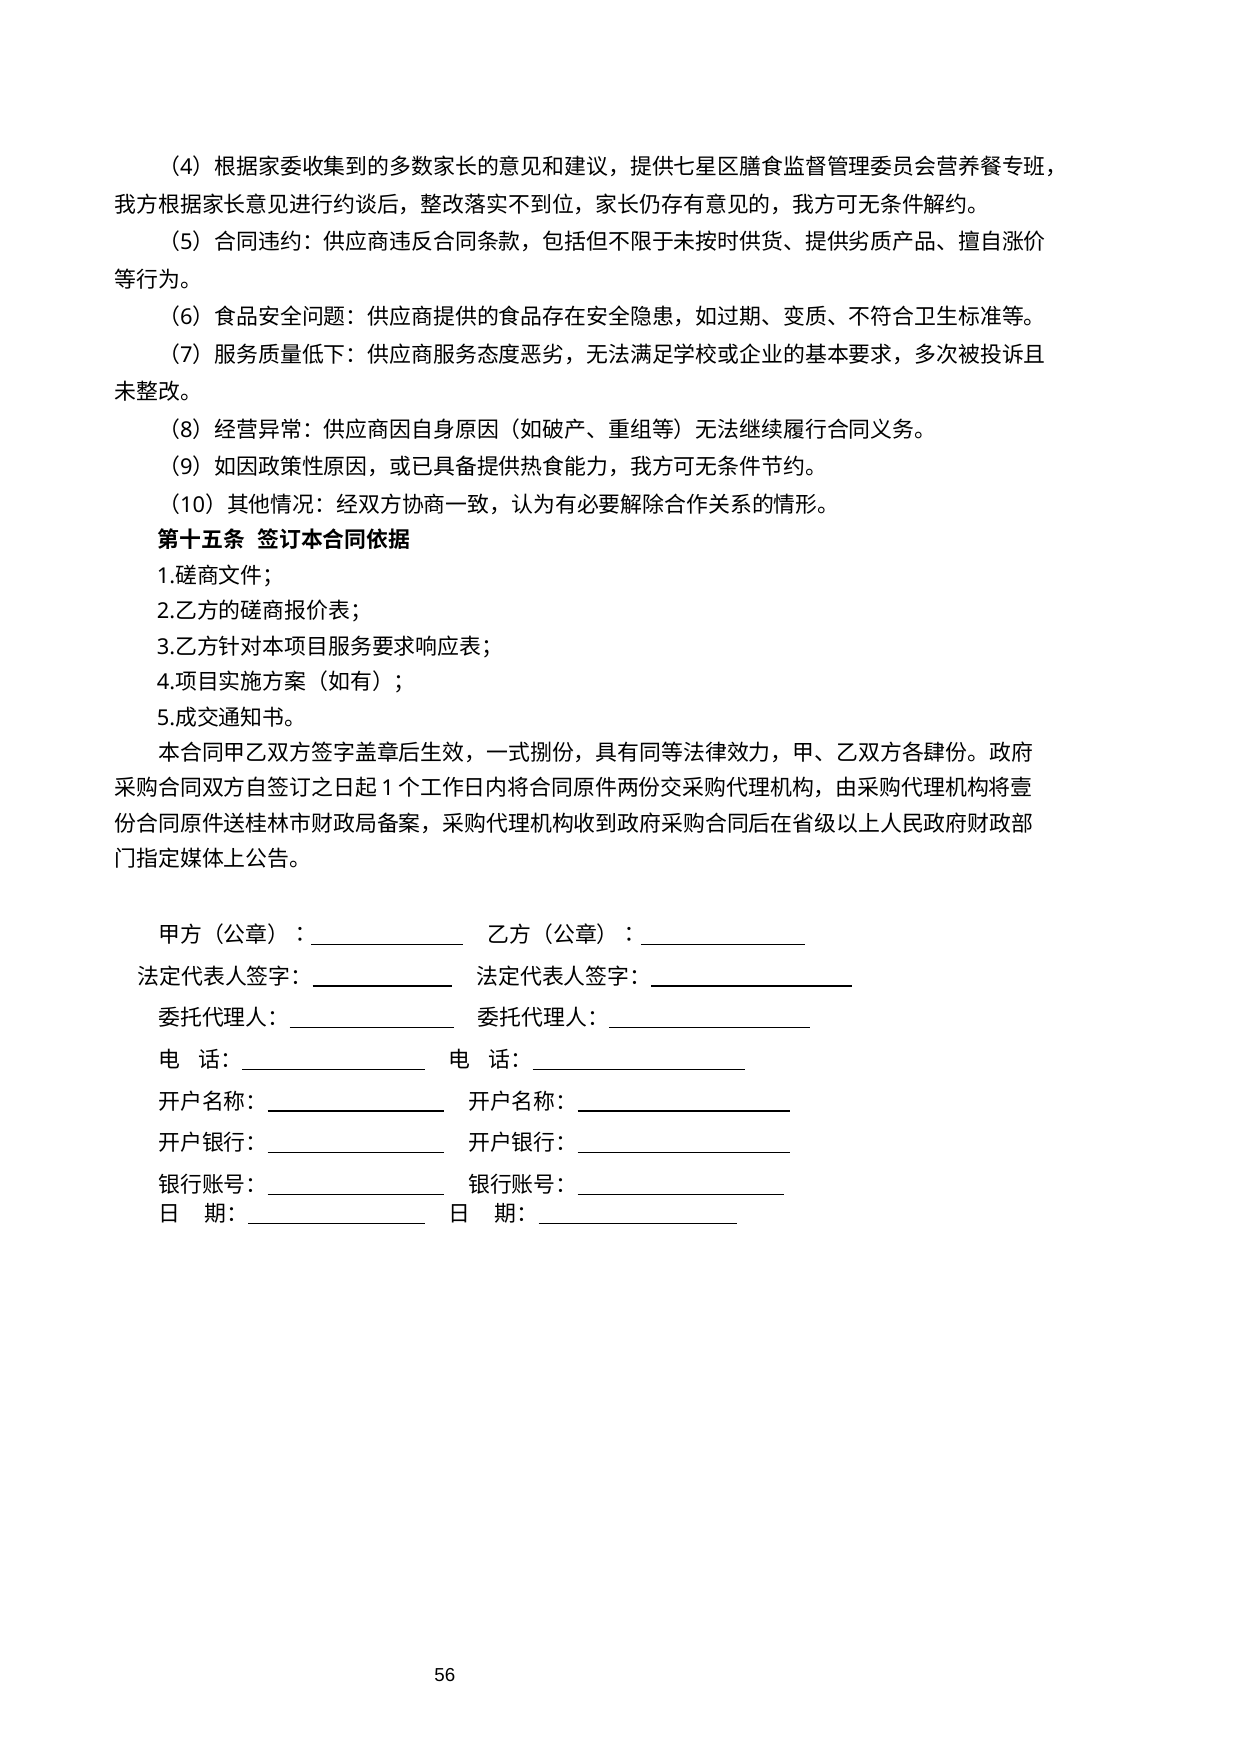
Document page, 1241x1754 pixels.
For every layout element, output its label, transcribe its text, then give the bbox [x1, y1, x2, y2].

text 本合同甲乙双方签字盖章后生效，一式捌份，具有同等法律效力，甲、乙双方各肆份。政府采购合同双方自签订之日起1个工作日内将合同原件两份交采购代理机构，由采购代理机构将壹份合同原件送桂林市财政局备案，采购代理机构收到政府采购合同后在省级以上人民政府财政部门指定媒体上公告。 [114, 732, 1054, 874]
text 1.磋商文件； [114, 555, 1054, 590]
text 4.项目实施方案（如有）； [114, 661, 1054, 697]
text 甲方（公章）： 乙方（公章）： [114, 909, 1054, 951]
text 开户银行： 开户银行： [114, 1117, 1054, 1159]
text 2.乙方的磋商报价表； [114, 590, 1054, 626]
text （7）服务质量低下：供应商服务态度恶劣，无法满足学校或企业的基本要求，多次被投诉且未整改。 [114, 332, 1054, 407]
text （9）如因政策性原因，或已具备提供热食能力，我方可无条件节约。 [114, 444, 1054, 482]
text 银行账号： 银行账号： [114, 1159, 1054, 1201]
text （10）其他情况：经双方协商一致，认为有必要解除合作关系的情形。 [114, 482, 1054, 519]
text 委托代理人： 委托代理人： [114, 992, 1054, 1034]
text （6）食品安全问题：供应商提供的食品存在安全隐患，如过期、变质、不符合卫生标准等。 [114, 294, 1054, 332]
text 法定代表人签字： 法定代表人签字： [114, 951, 1054, 992]
text （8）经营异常：供应商因自身原因（如破产、重组等）无法继续履行合同义务。 [114, 407, 1054, 444]
text （5）合同违约：供应商违反合同条款，包括但不限于未按时供货、提供劣质产品、擅自涨价等行为。 [114, 219, 1054, 294]
text 开户名称： 开户名称： [114, 1076, 1054, 1117]
text 电 话： 电 话： [114, 1034, 1054, 1076]
text 日 期： 日 期： [114, 1201, 1054, 1226]
text 5.成交通知书。 [114, 697, 1054, 732]
text 第十五条 签订本合同依据 [114, 519, 1054, 555]
text 3.乙方针对本项目服务要求响应表； [114, 626, 1054, 661]
text （4）根据家委收集到的多数家长的意见和建议，提供七星区膳食监督管理委员会营养餐专班，我方根据家长意见进行约谈后，整改落实不到位，家长仍存有意见的，我方可无条件解约。 [114, 144, 1054, 219]
